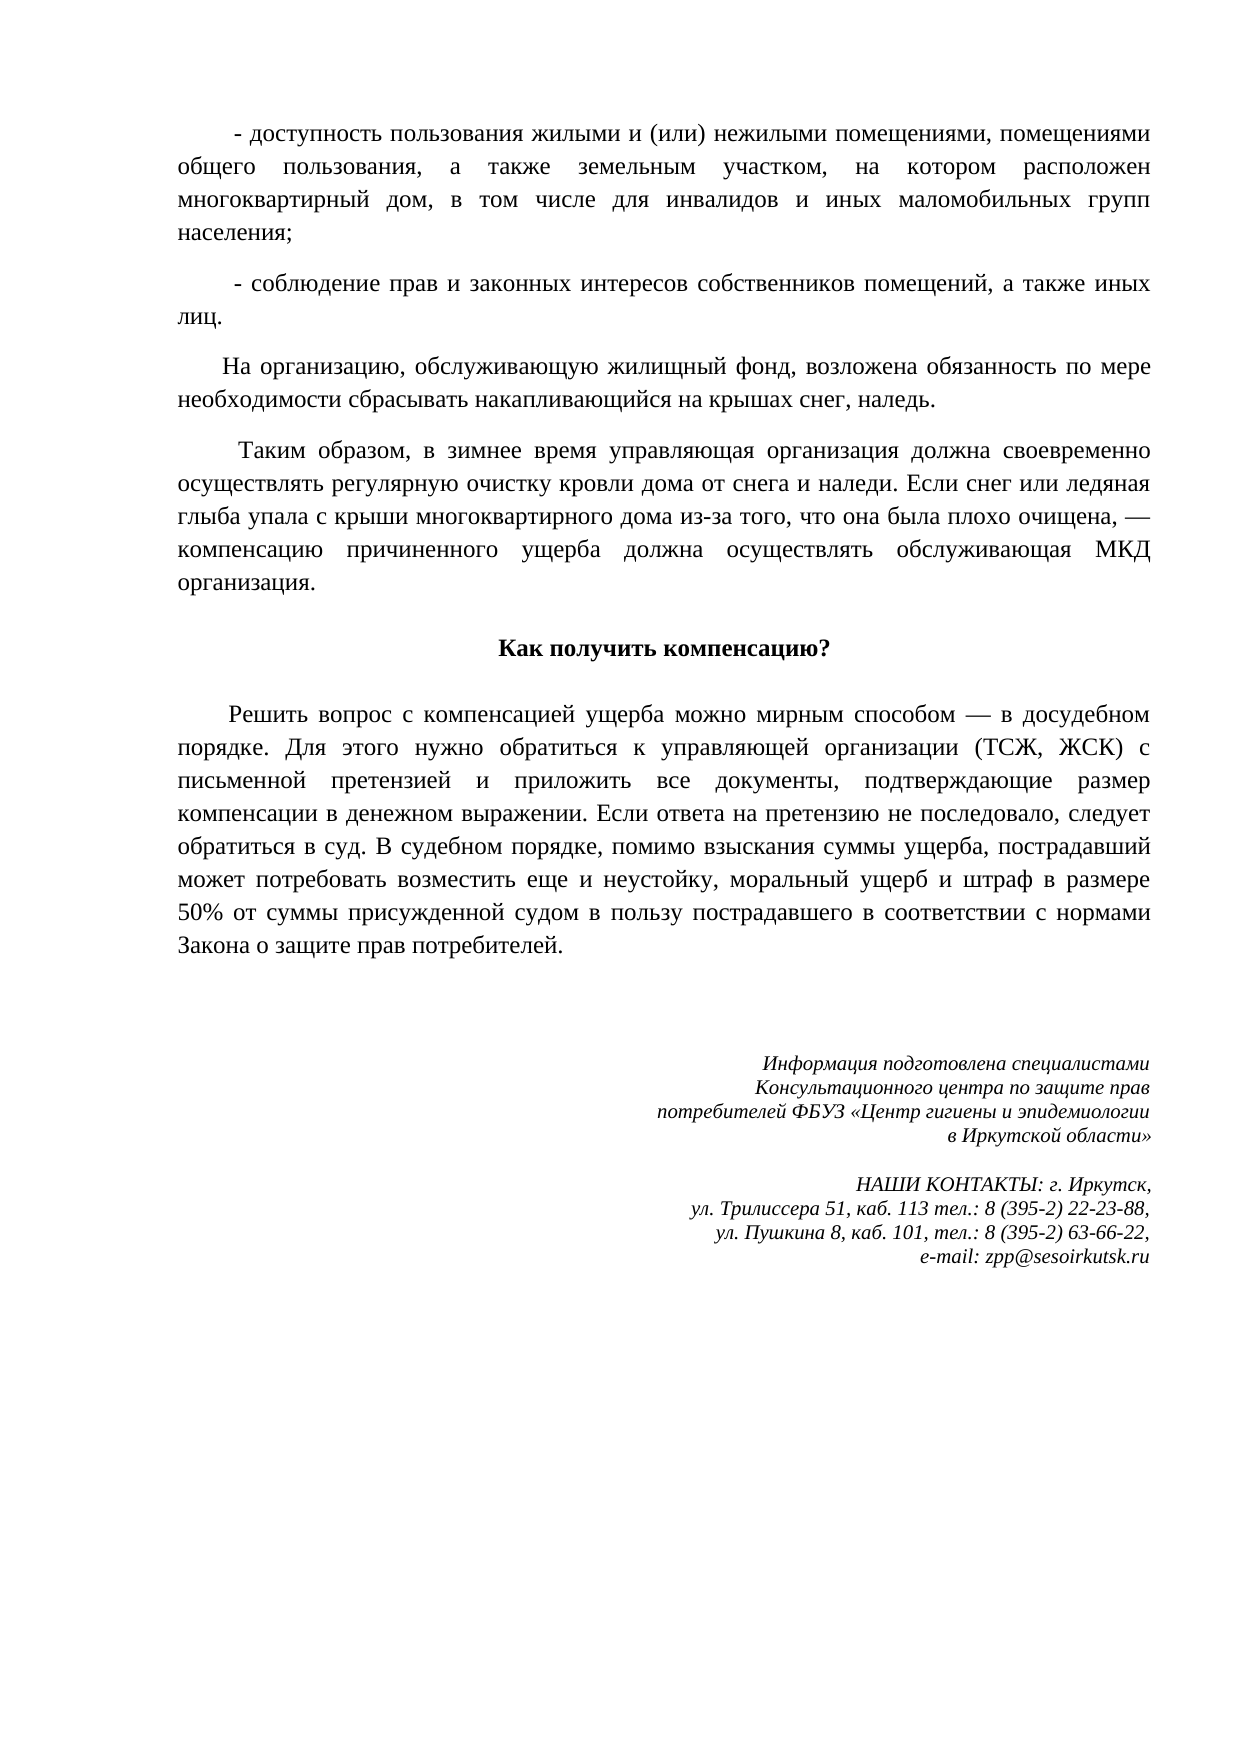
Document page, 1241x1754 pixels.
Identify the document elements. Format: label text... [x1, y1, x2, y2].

text Решить вопрос с компенсацией ущерба можно мирным способом — в досудебном порядке. Для этого нужно обратиться к управляющей организации (ТСЖ, ЖСК) с письменной претензией и приложить все документы, подтверждающие размер компенсации в денежном выражении. Если ответа на претензию не последовало, следует обратиться в суд. В судебном порядке, помимо взыскания суммы ущерба, пострадавший может потребовать возместить еще и неустойку, моральный ущерб и штраф в размере 50% от суммы присужденной судом в пользу пострадавшего в соответствии с нормами Закона о защите прав потребителей. [177, 699, 1152, 959]
text Консультационного центра по защите прав потребителей ФБУЗ «Центр гигиены и эпидемиологии в Иркутской области» [650, 1075, 1152, 1147]
text На организацию, обслуживающую жилищный фонд, возложена обязанность по мере необходимости сбрасывать накапливающийся на крышах снег, наледь. [177, 351, 1152, 413]
text - доступность пользования жилыми и (или) нежилыми помещениями, помещениями общего пользования, а также земельным участком, на котором расположен многоквартирный дом, в том числе для инвалидов и иных маломобильных групп населения; [177, 118, 1152, 246]
text Информация подготовлена специалистами [650, 1051, 1152, 1075]
text Таким образом, в зимнее время управляющая организация должна своевременно осуществлять регулярную очистку кровли дома от снега и наледи. Если снег или ледяная глыба упала с крыши многоквартирного дома из-за того, что она была плохо очищена, — компенсацию причиненного ущерба должна осуществлять обслуживающая МКД организация. [177, 435, 1152, 596]
text - соблюдение прав и законных интересов собственников помещений, а также иных лиц. [177, 268, 1152, 329]
text ул. Трилиссера 51, каб. 113 тел.: 8 (395-2) 22-23-88, [650, 1196, 1152, 1220]
text НАШИ КОНТАКТЫ: г. Иркутск, [650, 1172, 1152, 1196]
text е-mail: zpp@sesoirkutsk.ru [650, 1244, 1152, 1268]
text ул. Пушкина 8, каб. 101, тел.: 8 (395-2) 63-66-22, [650, 1220, 1152, 1244]
text Как получить компенсацию? [177, 633, 1152, 662]
